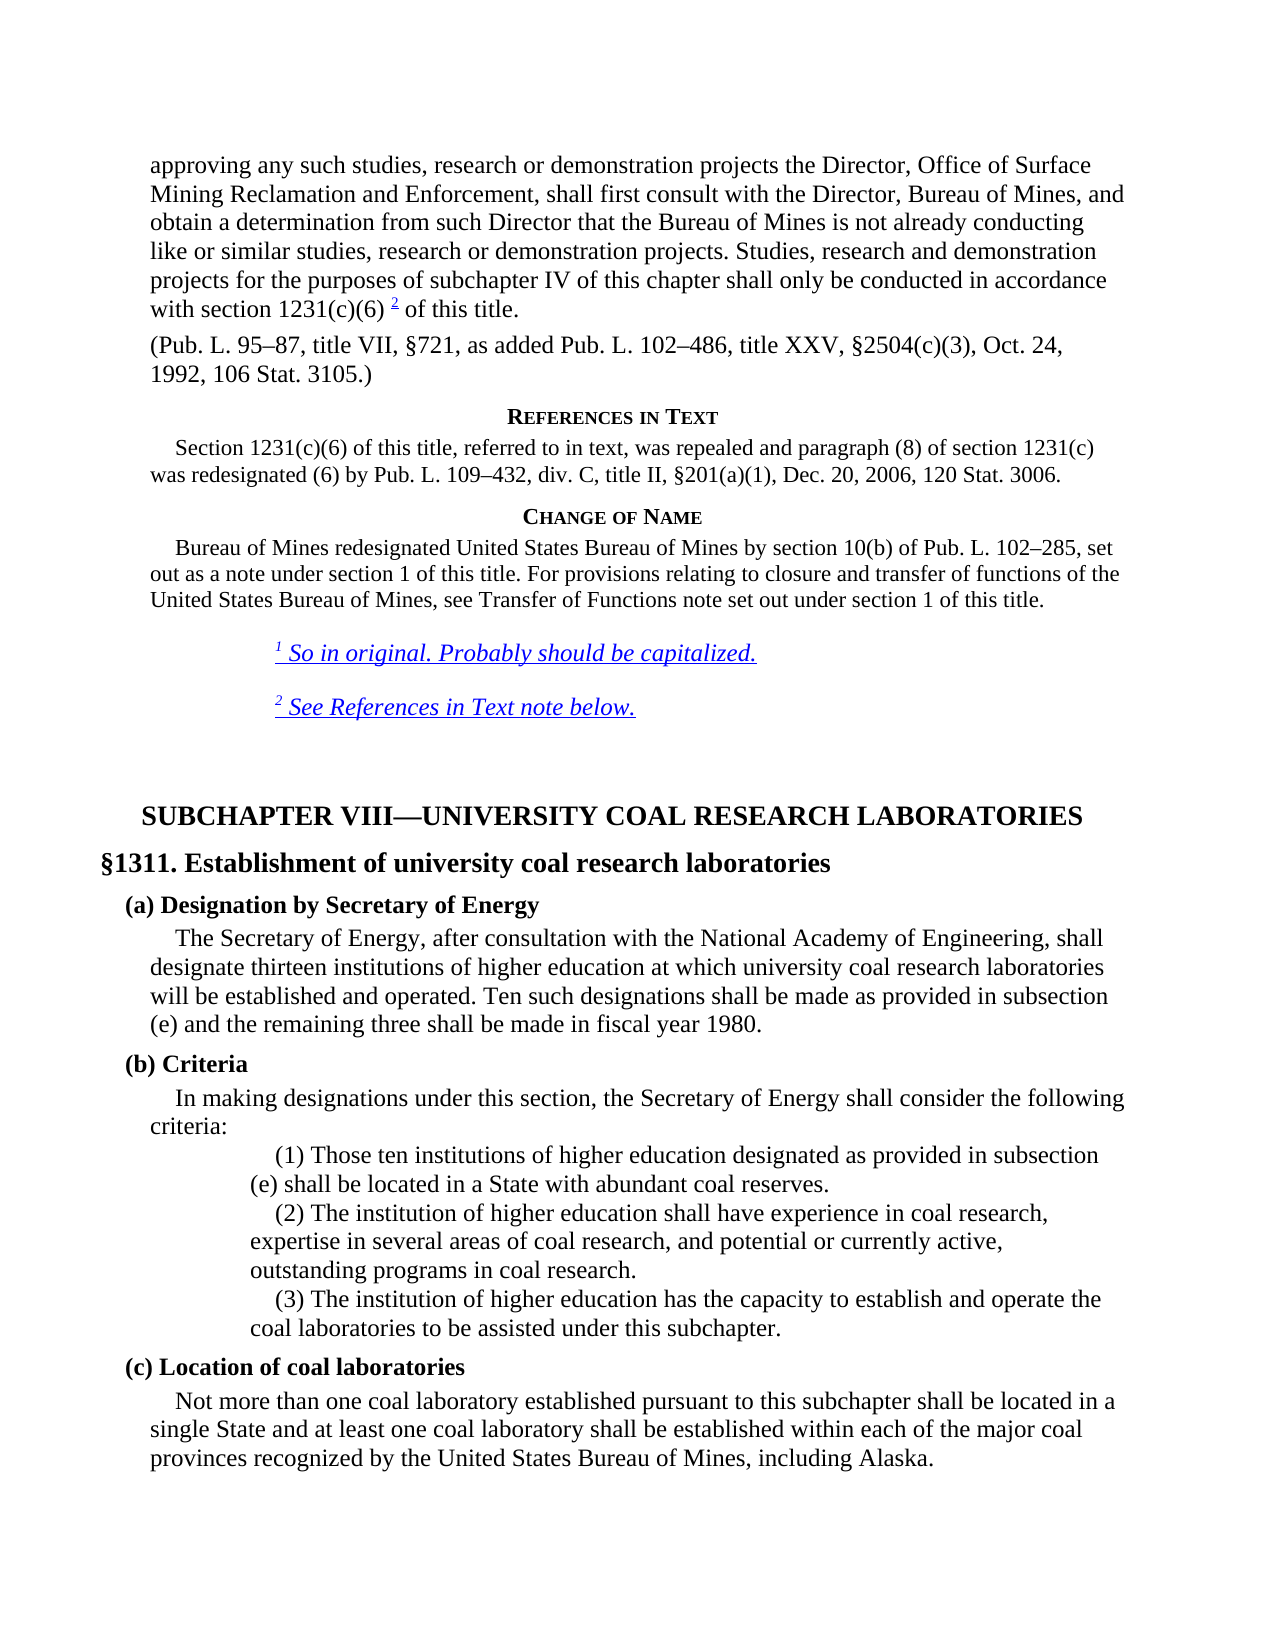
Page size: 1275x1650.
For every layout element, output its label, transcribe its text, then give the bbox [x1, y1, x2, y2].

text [150, 150, 1125, 322]
text SUBCHAPTER VIII—UNIVERSITY COAL RESEARCH LABORATORIES [100, 798, 1125, 831]
text 1 So in original. Probably should be capitalized. [250, 638, 1100, 667]
text Change of Name [100, 503, 1125, 529]
text The Secretary of Energy, after consultation with the National Academy of Engineering, shall designate thirteen institutions of higher education at which university coal research laboratories will be established and operated. Ten such designations shall be made as provided in subsection (e) and the remaining three shall be made in fiscal year 1980. [150, 923, 1125, 1038]
text (c) Location of coal laboratories [125, 1352, 1125, 1381]
text (a) Designation by Secretary of Energy [125, 890, 1125, 919]
text Bureau of Mines redesignated United States Bureau of Mines by section 10(b) of Pub. L. 102–285, set out as a note under section 1 of this title. For provisions relating to closure and transfer of functions of the United States Bureau of Mines, see Transfer of Functions note set out under section 1 of this title. [150, 534, 1125, 613]
text §1311. Establishment of university coal research laboratories [100, 847, 1125, 879]
text (2) The institution of higher education shall have experience in coal research, expertise in several areas of coal research, and potential or currently active, outstanding programs in coal research. [250, 1198, 1125, 1284]
text Not more than one coal laboratory established pursuant to this subchapter shall be located in a single State and at least one coal laboratory shall be established within each of the major coal provinces recognized by the United States Bureau of Mines, including Alaska. [150, 1386, 1125, 1472]
text References in Text [100, 403, 1125, 430]
text In making designations under this section, the Secretary of Energy shall consider the following criteria: [150, 1083, 1125, 1140]
text Section 1231(c)(6) of this title, referred to in text, was repealed and paragraph (8) of section 1231(c) was redesignated (6) by Pub. L. 109–432, div. C, title II, §201(a)(1), Dec. 20, 2006, 120 Stat. 3006. [150, 434, 1125, 487]
text 2 See References in Text note below. [250, 692, 1100, 720]
text (1) Those ten institutions of higher education designated as provided in subsection (e) shall be located in a State with abundant coal reserves. [250, 1140, 1125, 1198]
text (b) Criteria [125, 1049, 1125, 1078]
text (Pub. L. 95–87, title VII, §721, as added Pub. L. 102–486, title XXV, §2504(c)(3), Oct. 24, 1992, 106 Stat. 3105.) [150, 330, 1125, 388]
text (3) The institution of higher education has the capacity to establish and operate the coal laboratories to be assisted under this subchapter. [250, 1284, 1125, 1341]
